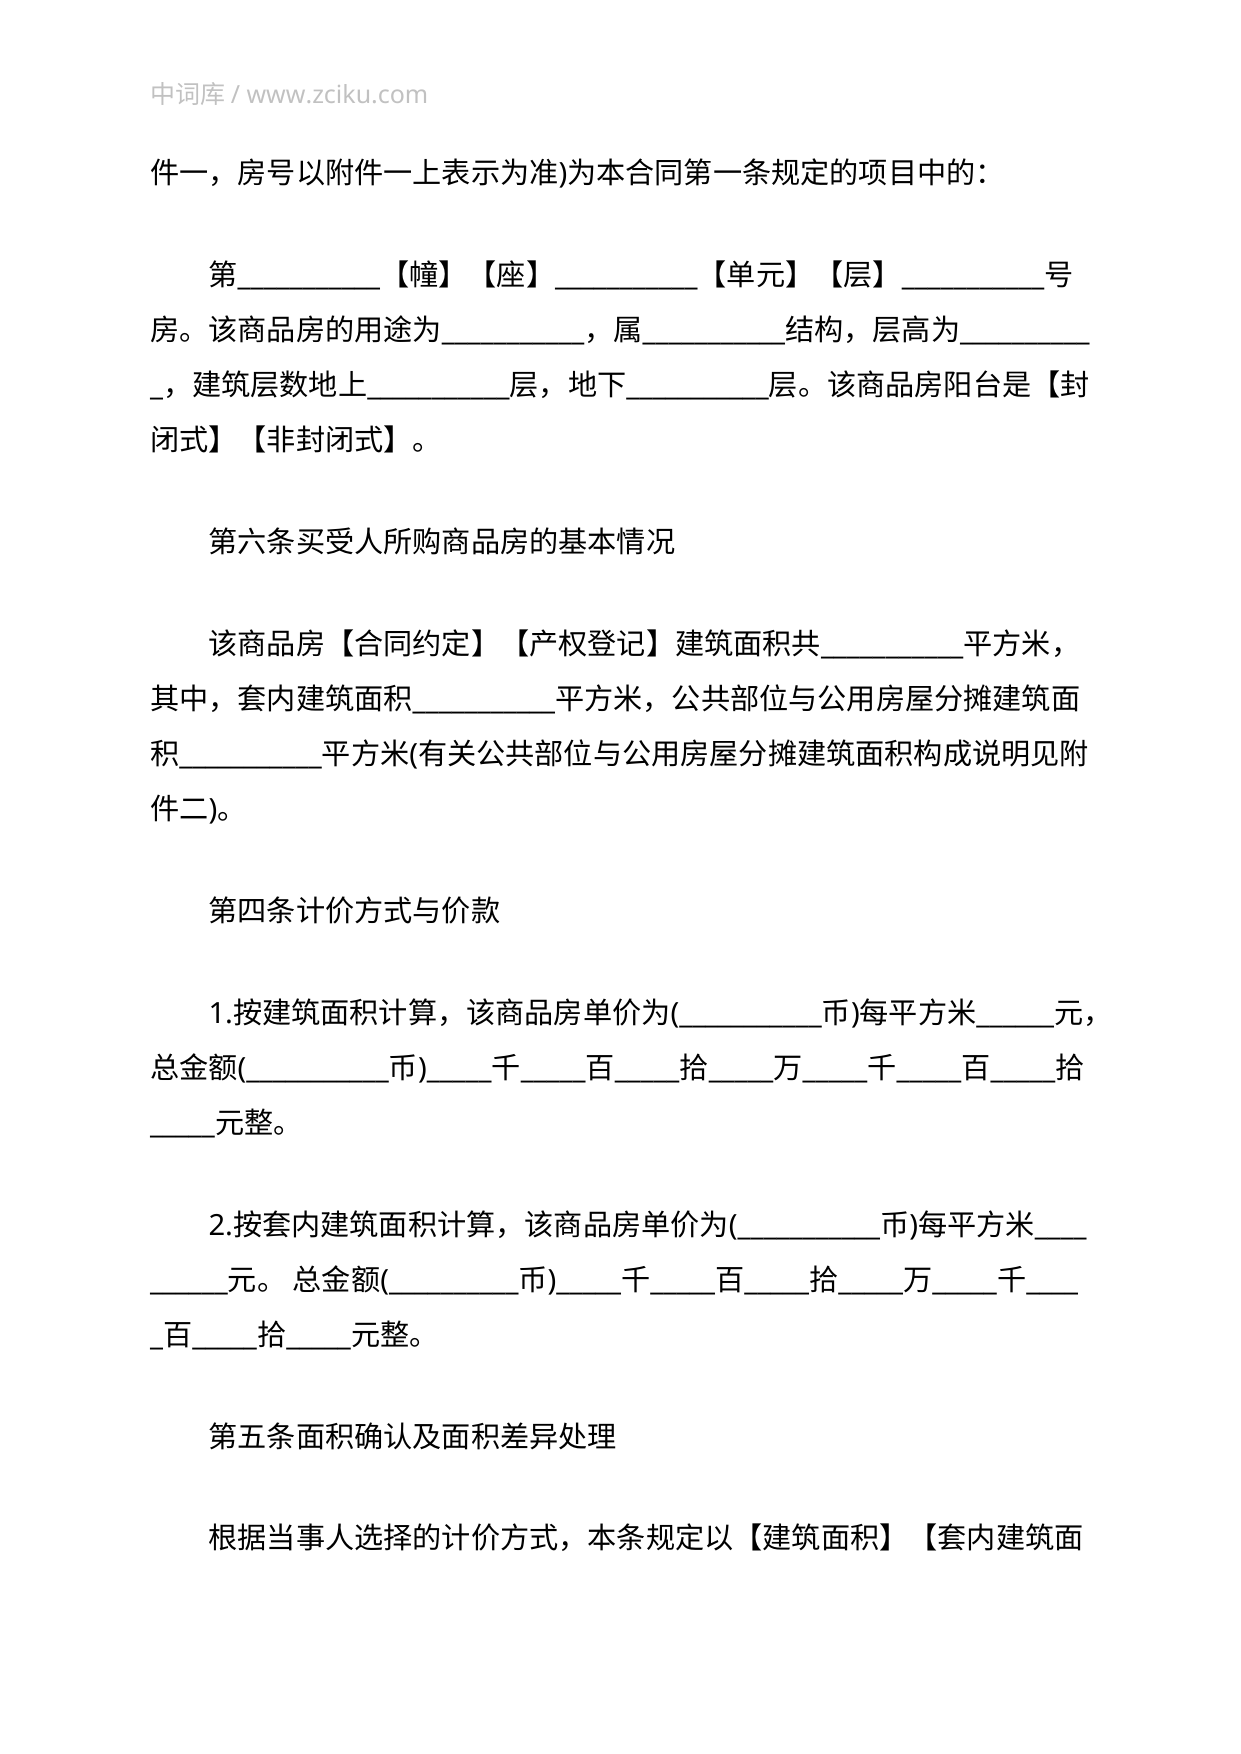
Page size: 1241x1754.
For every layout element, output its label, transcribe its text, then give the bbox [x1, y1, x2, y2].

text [150, 150, 1090, 192]
text 1.按建筑面积计算，该商品房单价为(___________币)每平方米______元，总金额(___________币)_____千_____百_____拾_____万_____千_____百_____拾_____元整。 [150, 989, 1090, 1142]
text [150, 1515, 1090, 1557]
text 第六条买受人所购商品房的基本情况 [150, 519, 1090, 561]
text 第四条计价方式与价款 [150, 887, 1090, 930]
text 第___________【幢】【座】___________【单元】【层】___________号房。该商品房的用途为___________，属___________结构，层高为___________，建筑层数地上___________层，地下___________层。该商品房阳台是【封闭式】【非封闭式】。 [150, 252, 1090, 459]
text 该商品房【合同约定】【产权登记】建筑面积共___________平方米，其中，套内建筑面积___________平方米，公共部位与公用房屋分摊建筑面积___________平方米(有关公共部位与公用房屋分摊建筑面积构成说明见附件二)。 [150, 621, 1090, 828]
text 第五条面积确认及面积差异处理 [150, 1413, 1090, 1456]
text 2.按套内建筑面积计算，该商品房单价为(___________币)每平方米__________元。 总金额(__________币)_____千_____百_____拾_____万_____千_____百_____拾_____元整。 [150, 1201, 1090, 1354]
